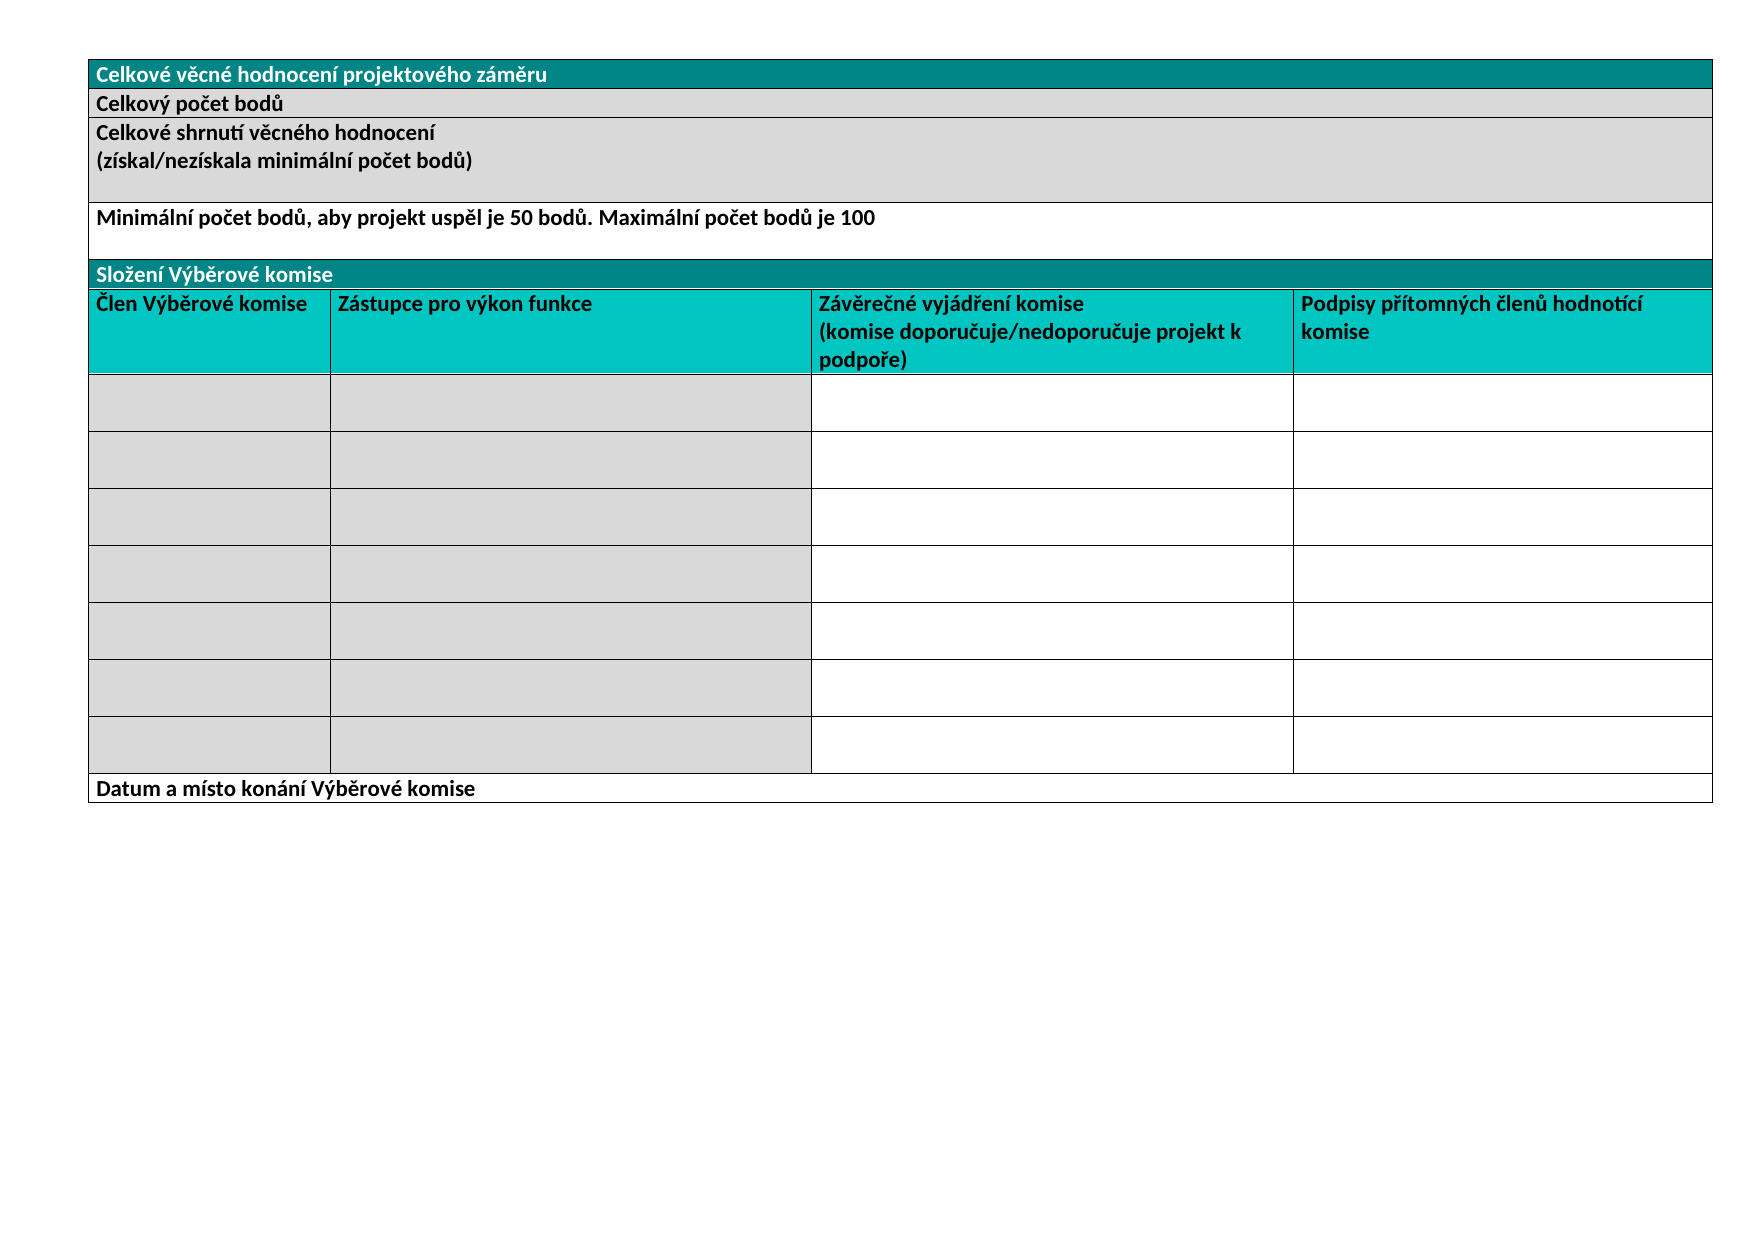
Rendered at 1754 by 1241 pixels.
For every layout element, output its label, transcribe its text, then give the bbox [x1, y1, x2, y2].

table_cell [89, 546, 330, 602]
table_cell [89, 660, 330, 716]
table_cell [331, 660, 811, 716]
table_cell Celkové věcné hodnocení projektového záměru [89, 60, 1712, 88]
table_cell [812, 660, 1293, 716]
table_cell [1294, 489, 1712, 545]
table_cell [331, 375, 811, 431]
table_cell [1294, 375, 1712, 431]
table_cell [1294, 603, 1712, 659]
table_cell [1294, 717, 1712, 773]
table_cell [1294, 546, 1712, 602]
table_cell [331, 717, 811, 773]
table_cell [331, 546, 811, 602]
table_cell [331, 432, 811, 488]
table_cell Minimální počet bodů, aby projekt uspěl je 50 bodů. Maximální počet bodů je 100 [89, 203, 1712, 259]
table_cell [89, 603, 330, 659]
table_cell [331, 489, 811, 545]
table_cell Zástupce pro výkon funkce [331, 290, 811, 373]
table_cell [812, 546, 1293, 602]
table_cell [812, 603, 1293, 659]
table_cell [812, 489, 1293, 545]
table_cell Člen Výběrové komise [89, 290, 330, 373]
table_cell [89, 375, 330, 431]
table_cell Závěrečné vyjádření komise (komise doporučuje/nedoporučuje projekt k podpoře) [812, 290, 1293, 373]
table_cell Podpisy přítomných členů hodnotící komise [1294, 290, 1712, 373]
table_cell [1294, 432, 1712, 488]
table_cell [89, 489, 330, 545]
table_cell [89, 432, 330, 488]
table_cell Celkové shrnutí věcného hodnocení (získal/nezískala minimální počet bodů) [89, 118, 1712, 202]
table_cell Datum a místo konání Výběrové komise [89, 774, 1712, 802]
table_cell [812, 717, 1293, 773]
table_cell [1294, 660, 1712, 716]
table_cell [331, 603, 811, 659]
table_cell [812, 375, 1293, 431]
table_cell [89, 717, 330, 773]
table_cell [812, 432, 1293, 488]
table_cell Složení Výběrové komise [89, 260, 1712, 288]
table_cell Celkový počet bodů [89, 89, 1712, 117]
